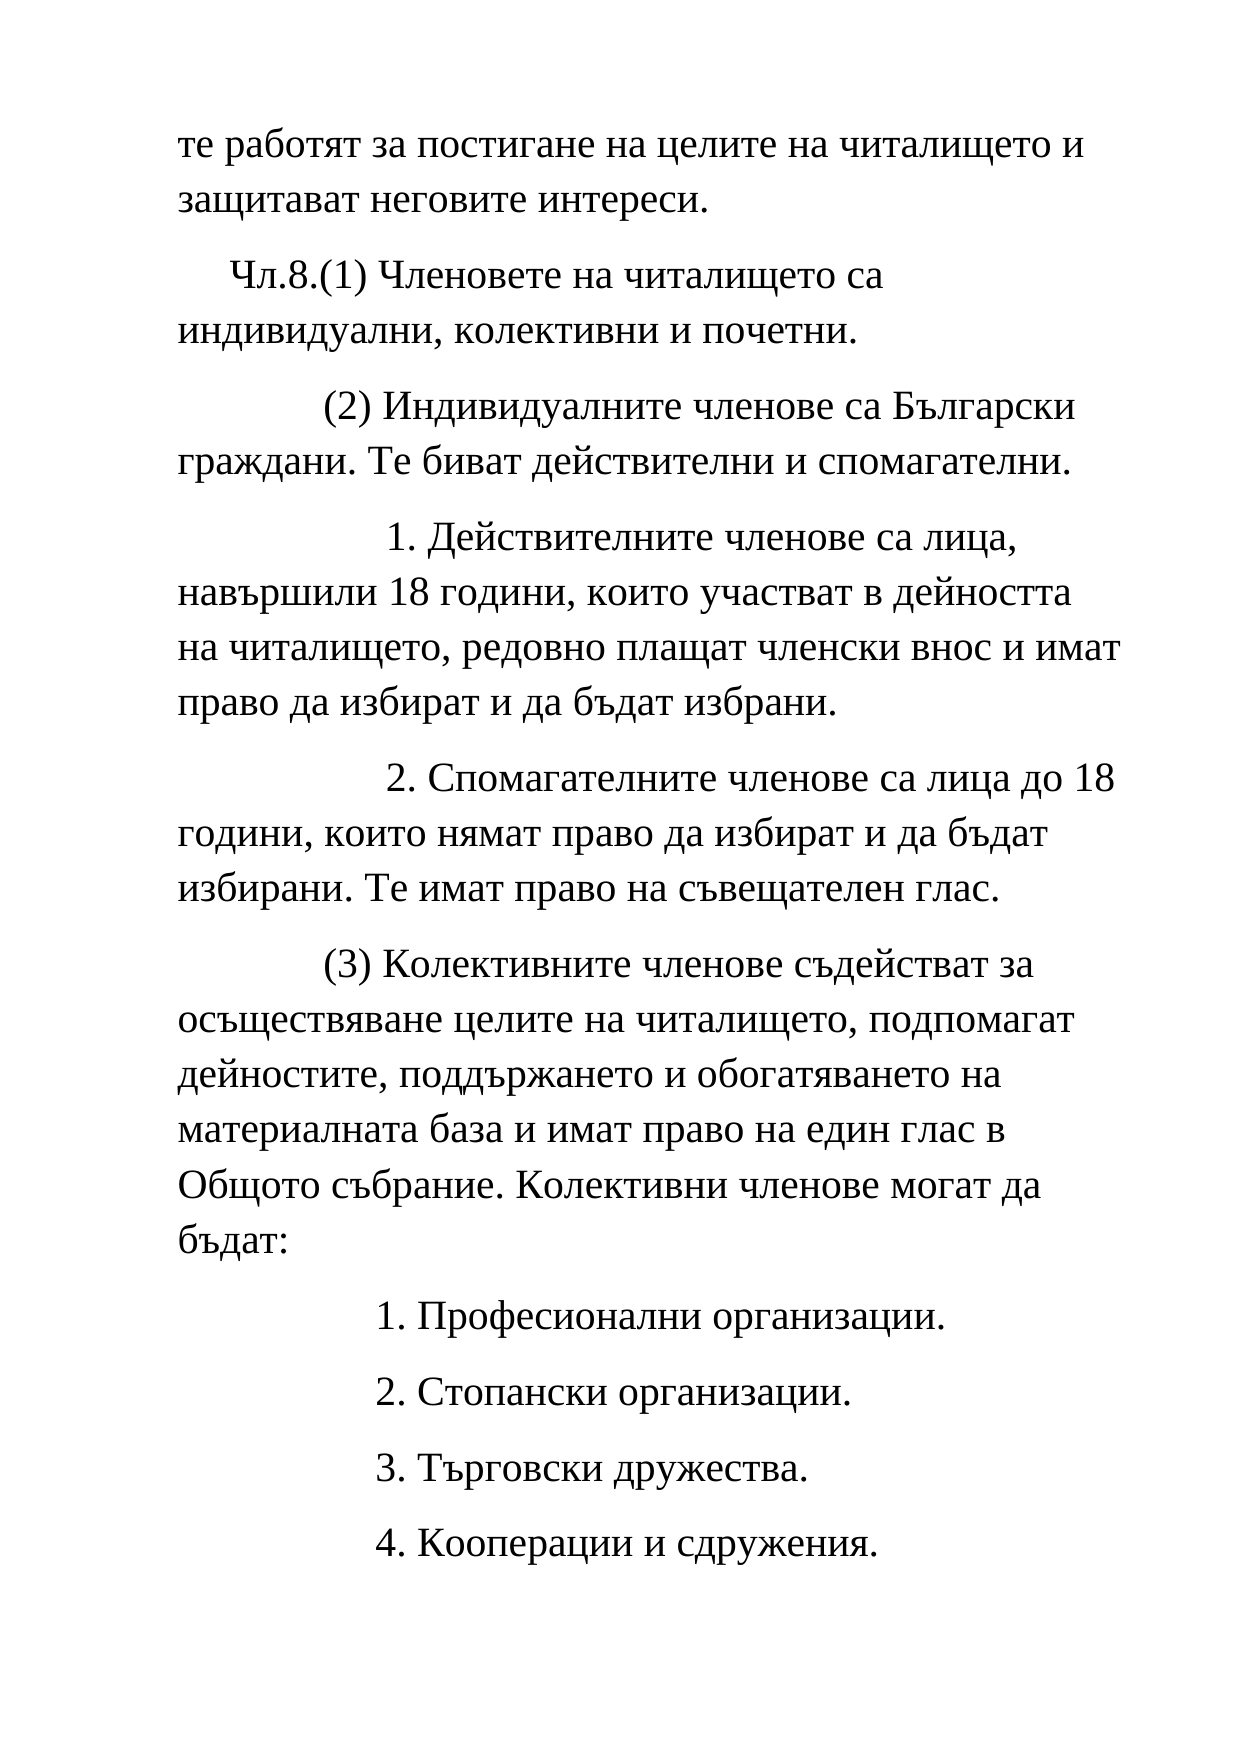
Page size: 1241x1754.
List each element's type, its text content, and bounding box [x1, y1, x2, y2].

text 1. Действителните членове са лица, навършили 18 години, които участват в дейността на читалището, редовно плащат членски внос и имат право да избират и да бъдат избрани. [177, 511, 1122, 724]
text 2. Спомагателните членове са лица до 18 години, които нямат право да избират и да бъдат избирани. Те имат право на съвещателен глас. [177, 752, 1122, 911]
text 1. Професионални организации. [177, 1290, 1122, 1338]
text 4. Кооперации и сдружения. [177, 1518, 1122, 1566]
text 2. Стопански организации. [177, 1366, 1122, 1414]
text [177, 118, 1122, 221]
text (3) Колективните членове съдействат за осъществяване целите на читалището, подпомагат дейностите, поддържането и обогатяването на материалната база и имат право на един глас в Общото събрание. Колективни членове могат да бъдат: [177, 939, 1122, 1262]
text (2) Индивидуалните членове са Български граждани. Те биват действителни и спомагателни. [177, 380, 1122, 483]
text 3. Търговски дружества. [177, 1442, 1122, 1490]
text Чл.8.(1) Членовете на читалището са индивидуални, колективни и почетни. [177, 249, 1122, 352]
